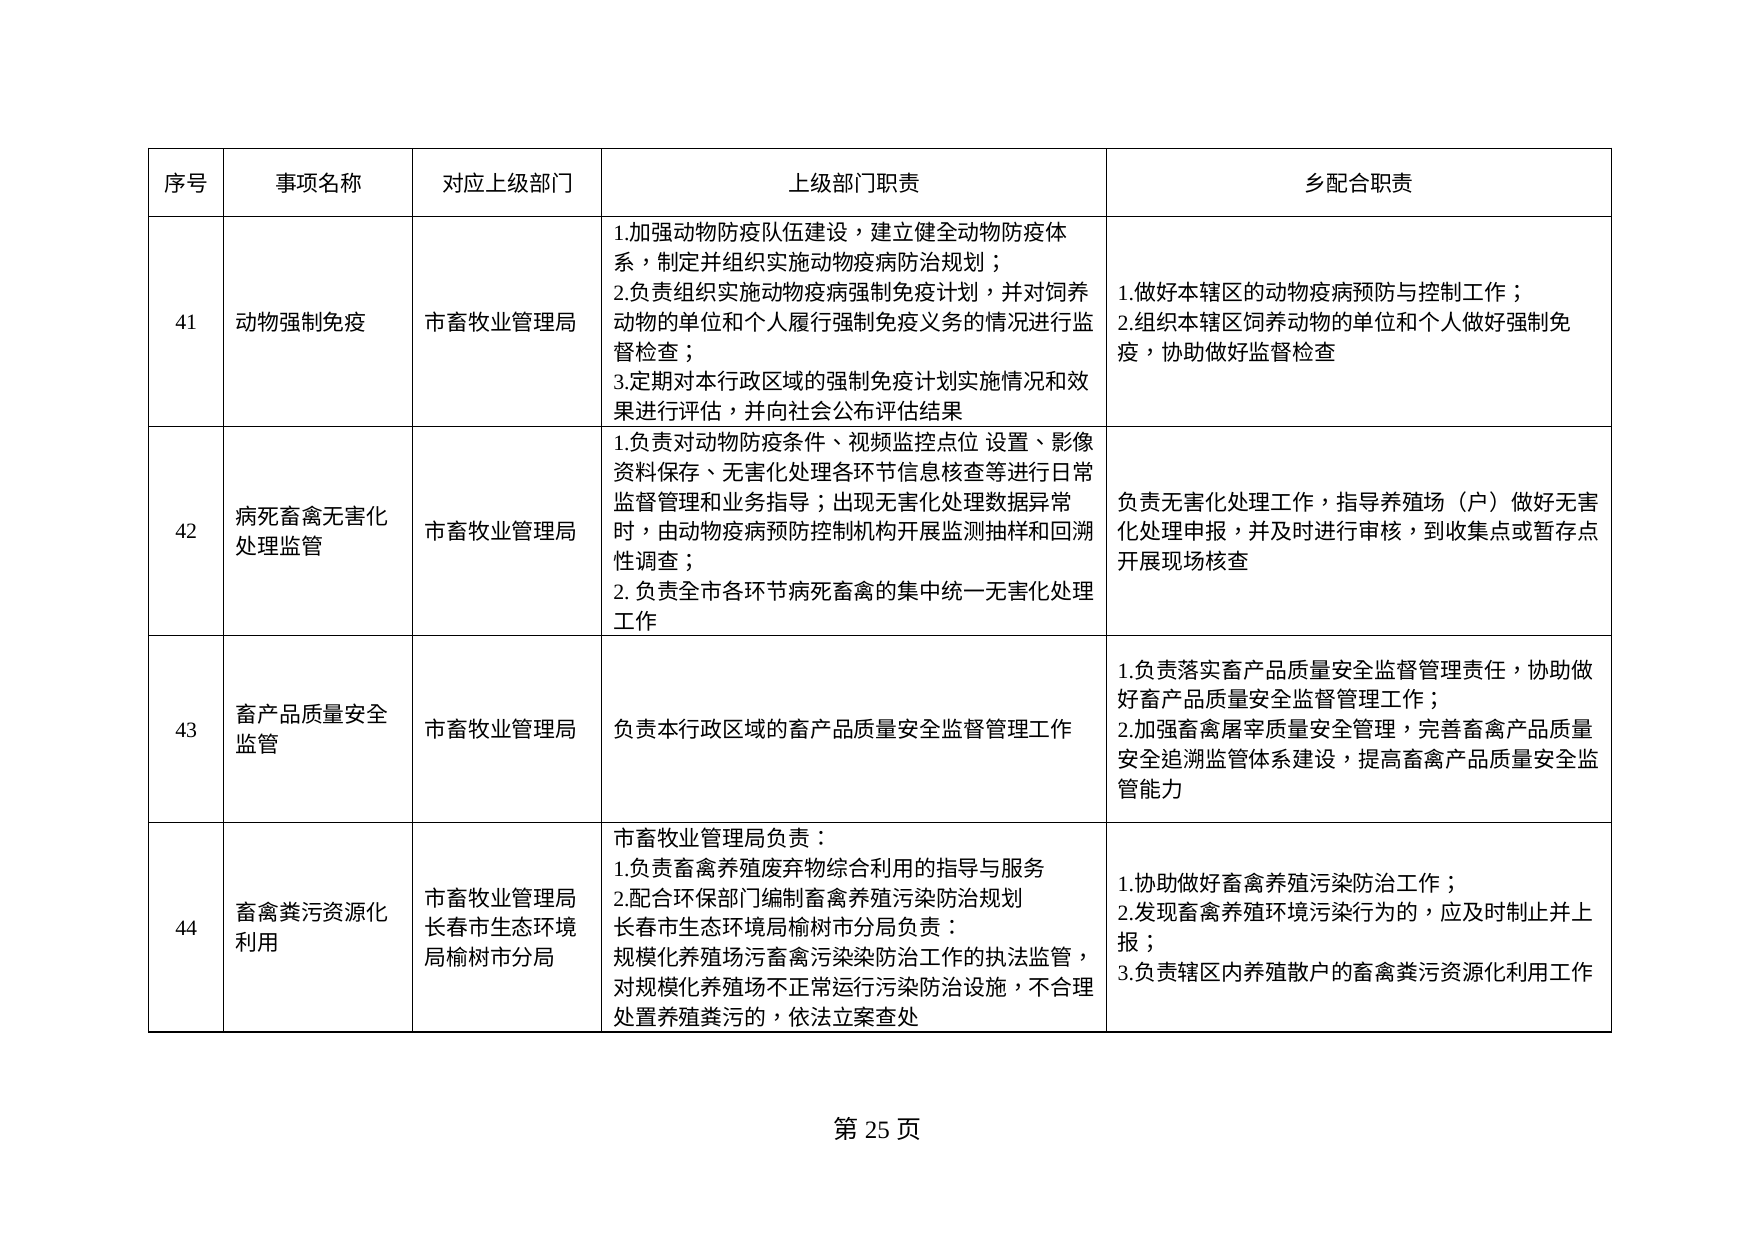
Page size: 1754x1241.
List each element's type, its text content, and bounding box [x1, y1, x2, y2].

table_cell 41 [149, 217, 223, 426]
table_header 对应上级部门 [413, 149, 601, 216]
table_header 事项名称 [224, 149, 412, 216]
table_cell 畜禽粪污资源化利用 [224, 823, 412, 1031]
table_cell 44 [149, 823, 223, 1031]
table_cell 1.做好本辖区的动物疫病预防与控制工作； 2.组织本辖区饲养动物的单位和个人做好强制免疫，协助做好监督检查 [1107, 217, 1611, 426]
table_cell 1.加强动物防疫队伍建设，建立健全动物防疫体系，制定并组织实施动物疫病防治规划； 2.负责组织实施动物疫病强制免疫计划，并对饲养动物的单位和个人履行强制免疫义务的情况进行监督检查； 3.定期对本行政区域的强制免疫计划实施情况和效果进行评估，并向社会公布评估结果 [602, 217, 1106, 426]
table_header 乡配合职责 [1107, 149, 1611, 216]
table_cell 负责无害化处理工作，指导养殖场（户）做好无害化处理申报，并及时进行审核，到收集点或暂存点开展现场核查 [1107, 427, 1611, 635]
table_cell 动物强制免疫 [224, 217, 412, 426]
table_cell 1.负责对动物防疫条件、视频监控点位 设置、影像资料保存、无害化处理各环节信息核查等进行日常监督管理和业务指导；出现无害化处理数据异常时，由动物疫病预防控制机构开展监测抽样和回溯性调查； 2. 负责全市各环节病死畜禽的集中统一无害化处理工作 [602, 427, 1106, 635]
table_cell 42 [149, 427, 223, 635]
table_header 上级部门职责 [602, 149, 1106, 216]
table_cell 1.负责落实畜产品质量安全监督管理责任，协助做好畜产品质量安全监督管理工作； 2.加强畜禽屠宰质量安全管理，完善畜禽产品质量安全追溯监管体系建设，提高畜禽产品质量安全监管能力 [1107, 636, 1611, 822]
table_cell 市畜牧业管理局 [413, 217, 601, 426]
table_cell 市畜牧业管理局 [413, 636, 601, 822]
table_cell 1.协助做好畜禽养殖污染防治工作； 2.发现畜禽养殖环境污染行为的，应及时制止并上报； 3.负责辖区内养殖散户的畜禽粪污资源化利用工作 [1107, 823, 1611, 1031]
table_cell 43 [149, 636, 223, 822]
table_header 序号 [149, 149, 223, 216]
table_cell 病死畜禽无害化处理监管 [224, 427, 412, 635]
table_cell 畜产品质量安全监管 [224, 636, 412, 822]
table_cell 负责本行政区域的畜产品质量安全监督管理工作 [602, 636, 1106, 822]
table_cell 市畜牧业管理局负责： 1.负责畜禽养殖废弃物综合利用的指导与服务 2.配合环保部门编制畜禽养殖污染防治规划 长春市生态环境局榆树市分局负责： 规模化养殖场污畜禽污染染防治工作的执法监管，对规模化养殖场不正常运行污染防治设施，不合理处置养殖粪污的，依法立案查处 [602, 823, 1106, 1031]
table_cell 市畜牧业管理局 长春市生态环境局榆树市分局 [413, 823, 601, 1031]
table_cell 市畜牧业管理局 [413, 427, 601, 635]
